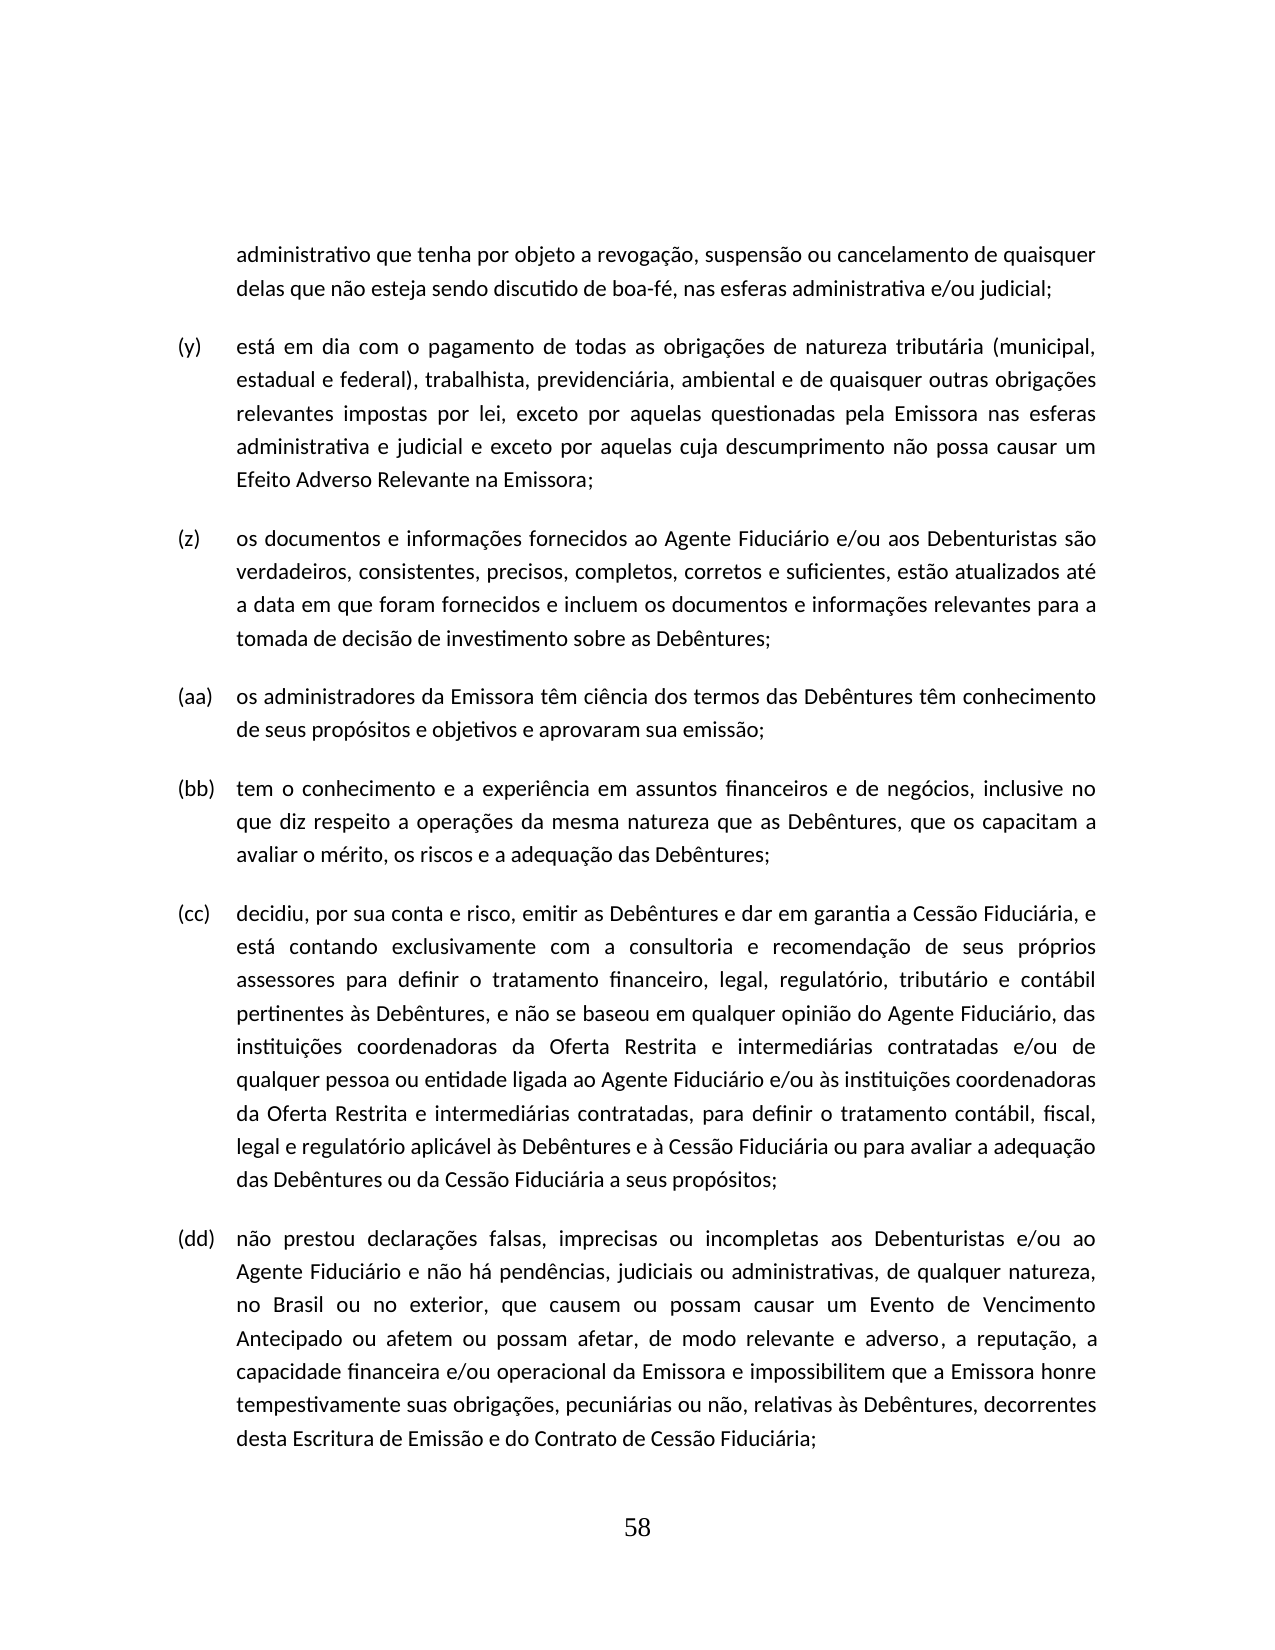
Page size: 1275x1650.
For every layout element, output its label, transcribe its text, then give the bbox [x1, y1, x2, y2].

list os administradores da Emissora têm ciência dos termos das Debêntures têm conhecimento de seus propósitos e objetivos e aprovaram sua emissão; [177, 678, 1098, 744]
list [177, 236, 1098, 303]
list não prestou declarações falsas, imprecisas ou incompletas aos Debenturistas e/ou ao Agente Fiduciário e não há pendências, judiciais ou administrativas, de qualquer natureza, no Brasil ou no exterior, que causem ou possam causar um Evento de Vencimento Antecipado ou afetem ou possam afetar, de modo relevante e adverso, a reputação, a capacidade financeira e/ou operacional da Emissora e impossibilitem que a Emissora honre tempestivamente suas obrigações, pecuniárias ou não, relativas às Debêntures, decorrentes desta Escritura de Emissão e do Contrato de Cessão Fiduciária; [177, 1219, 1098, 1453]
list está em dia com o pagamento de todas as obrigações de natureza tributária (municipal, estadual e federal), trabalhista, previdenciária, ambiental e de quaisquer outras obrigações relevantes impostas por lei, exceto por aquelas questionadas pela Emissora nas esferas administrativa e judicial e exceto por aquelas cuja descumprimento não possa causar um Efeito Adverso Relevante na Emissora; [177, 328, 1098, 494]
list os documentos e informações fornecidos ao Agente Fiduciário e/ou aos Debenturistas são verdadeiros, consistentes, precisos, completos, corretos e suficientes, estão atualizados até a data em que foram fornecidos e incluem os documentos e informações relevantes para a tomada de decisão de investimento sobre as Debêntures; [177, 519, 1098, 653]
list tem o conhecimento e a experiência em assuntos financeiros e de negócios, inclusive no que diz respeito a operações da mesma natureza que as Debêntures, que os capacitam a avaliar o mérito, os riscos e a adequação das Debêntures; [177, 769, 1098, 869]
list decidiu, por sua conta e risco, emitir as Debêntures e dar em garantia a Cessão Fiduciária, e está contando exclusivamente com a consultoria e recomendação de seus próprios assessores para definir o tratamento financeiro, legal, regulatório, tributário e contábil pertinentes às Debêntures, e não se baseou em qualquer opinião do Agente Fiduciário, das instituições coordenadoras da Oferta Restrita e intermediárias contratadas e/ou de qualquer pessoa ou entidade ligada ao Agente Fiduciário e/ou às instituições coordenadoras da Oferta Restrita e intermediárias contratadas, para definir o tratamento contábil, fiscal, legal e regulatório aplicável às Debêntures e à Cessão Fiduciária ou para avaliar a adequação das Debêntures ou da Cessão Fiduciária a seus propósitos; [177, 894, 1098, 1194]
